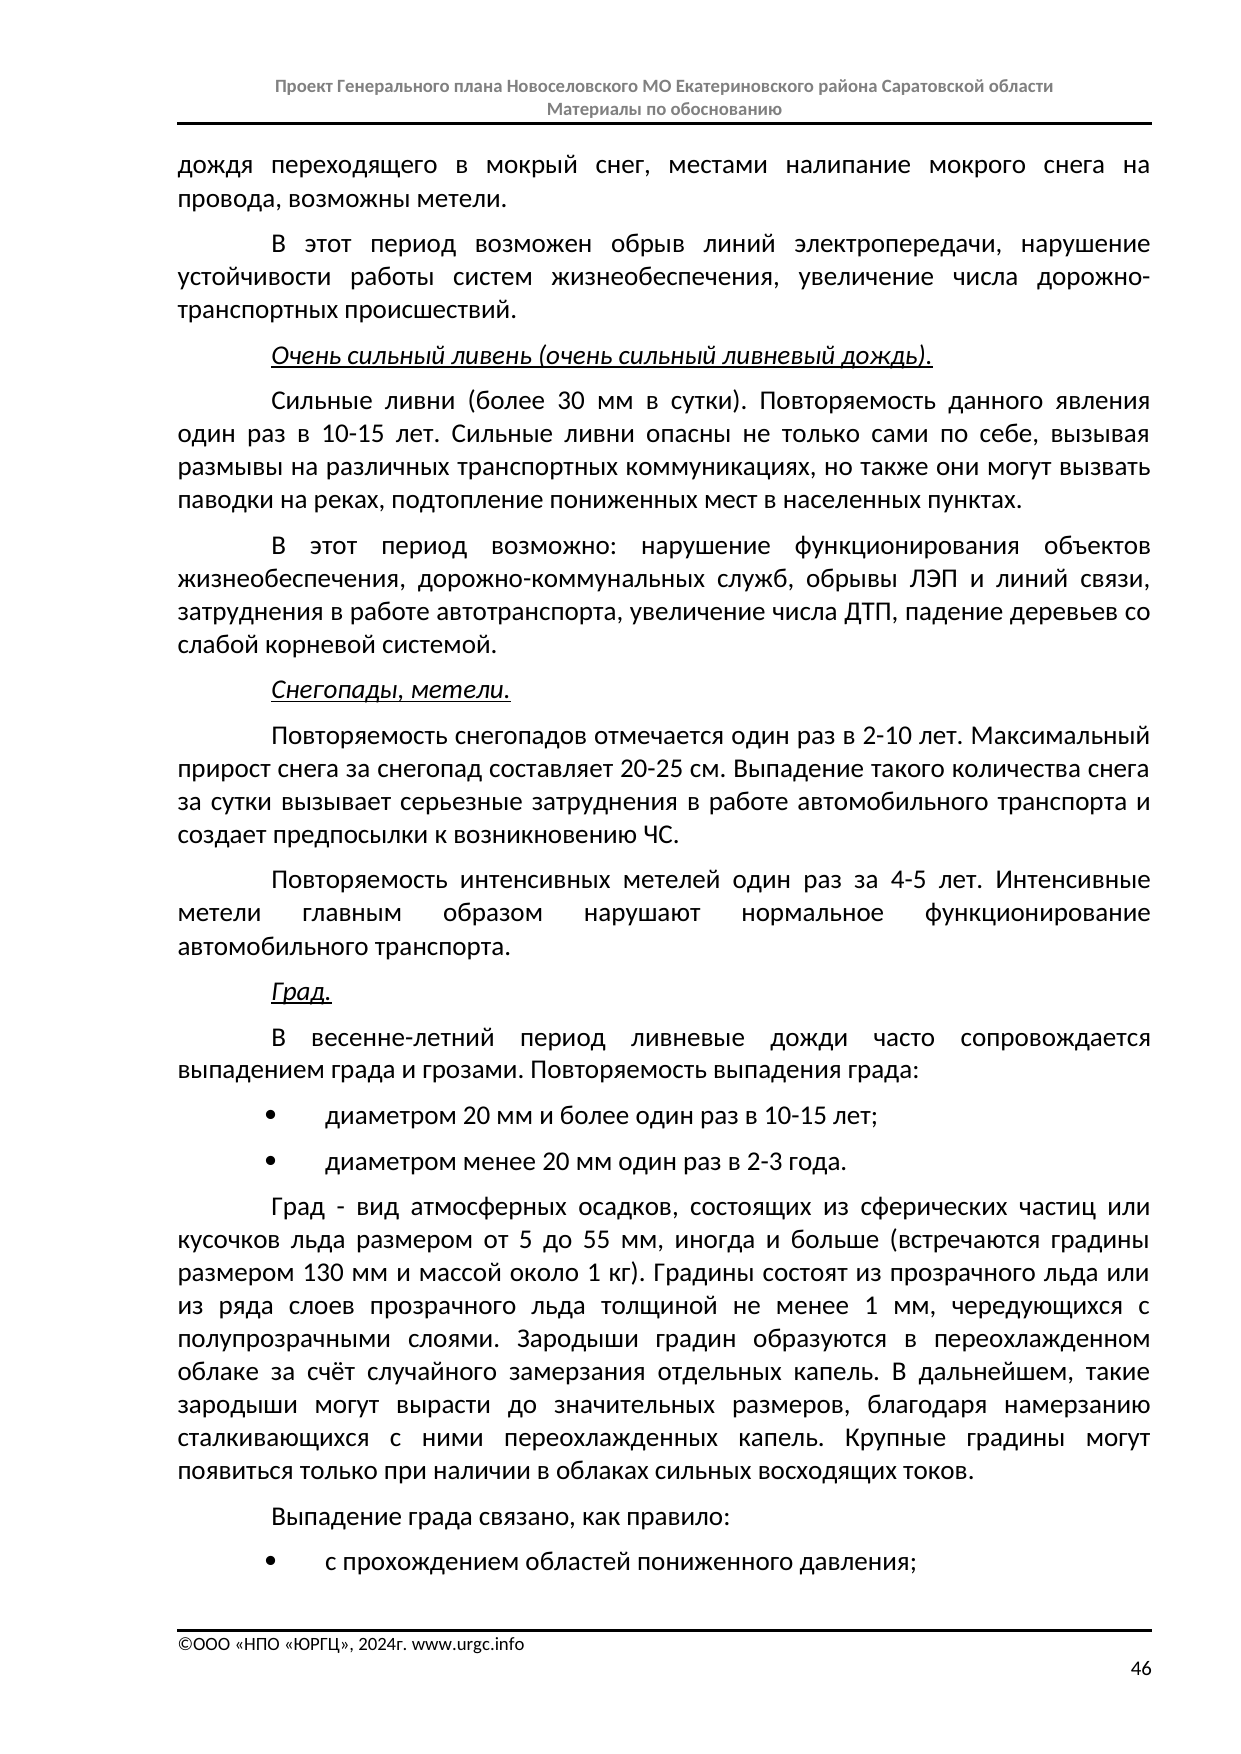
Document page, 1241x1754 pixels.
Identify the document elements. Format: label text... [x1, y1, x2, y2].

text Град. [177, 974, 1152, 1007]
text В этот период возможно: нарушение функционирования объектов жизнеобеспечения, дорожно-коммунальных служб, обрывы ЛЭП и линий связи, затруднения в работе автотранспорта, увеличение числа ДТП, падение деревьев со слабой корневой системой. [177, 528, 1152, 660]
list с прохождением областей пониженного давления; [266, 1544, 1152, 1577]
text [177, 148, 1152, 214]
text В весенне-летний период ливневые дожди часто сопровождается выпадением града и грозами. Повторяемость выпадения града: [177, 1020, 1152, 1086]
text Очень сильный ливень (очень сильный ливневый дождь). [177, 338, 1152, 371]
text В этот период возможен обрыв линий электропередачи, нарушение устойчивости работы систем жизнеобеспечения, увеличение числа дорожно-транспортных происшествий. [177, 226, 1152, 325]
text Град - вид атмосферных осадков, состоящих из сферических частиц или кусочков льда размером от 5 до 55 мм, иногда и больше (встречаются градины размером 130 мм и массой около 1 кг). Градины состоят из прозрачного льда или из ряда слоев прозрачного льда толщиной не менее 1 мм, чередующихся с полупрозрачными слоями. Зародыши градин образуются в переохлажденном облаке за счёт случайного замерзания отдельных капель. В дальнейшем, такие зародыши могут вырасти до значительных размеров, благодаря намерзанию сталкивающихся с ними переохлажденных капель. Крупные градины могут появиться только при наличии в облаках сильных восходящих токов. [177, 1189, 1152, 1486]
list диаметром менее 20 мм один раз в 2-3 года. [266, 1144, 1152, 1177]
text Повторяемость снегопадов отмечается один раз в 2-10 лет. Максимальный прирост снега за снегопад составляет 20-. Выпадение такого количества снега за сутки вызывает серьезные затруднения в работе автомобильного транспорта и создает предпосылки к возникновению ЧС. [177, 718, 1152, 850]
text Сильные ливни (более 30 мм в сутки). Повторяемость данного явления один раз в 10-15 лет. Сильные ливни опасны не только сами по себе, вызывая размывы на различных транспортных коммуникациях, но также они могут вызвать паводки на реках, подтопление пониженных мест в населенных пунктах. [177, 383, 1152, 515]
list диаметром 20 мм и более один раз в 10-15 лет; [266, 1098, 1152, 1131]
text Выпадение града связано, как правило: [177, 1499, 1152, 1532]
text Повторяемость интенсивных метелей один раз за 4-5 лет. Интенсивные метели главным образом нарушают нормальное функционирование автомобильного транспорта. [177, 863, 1152, 962]
text Снегопады, метели. [177, 672, 1152, 706]
